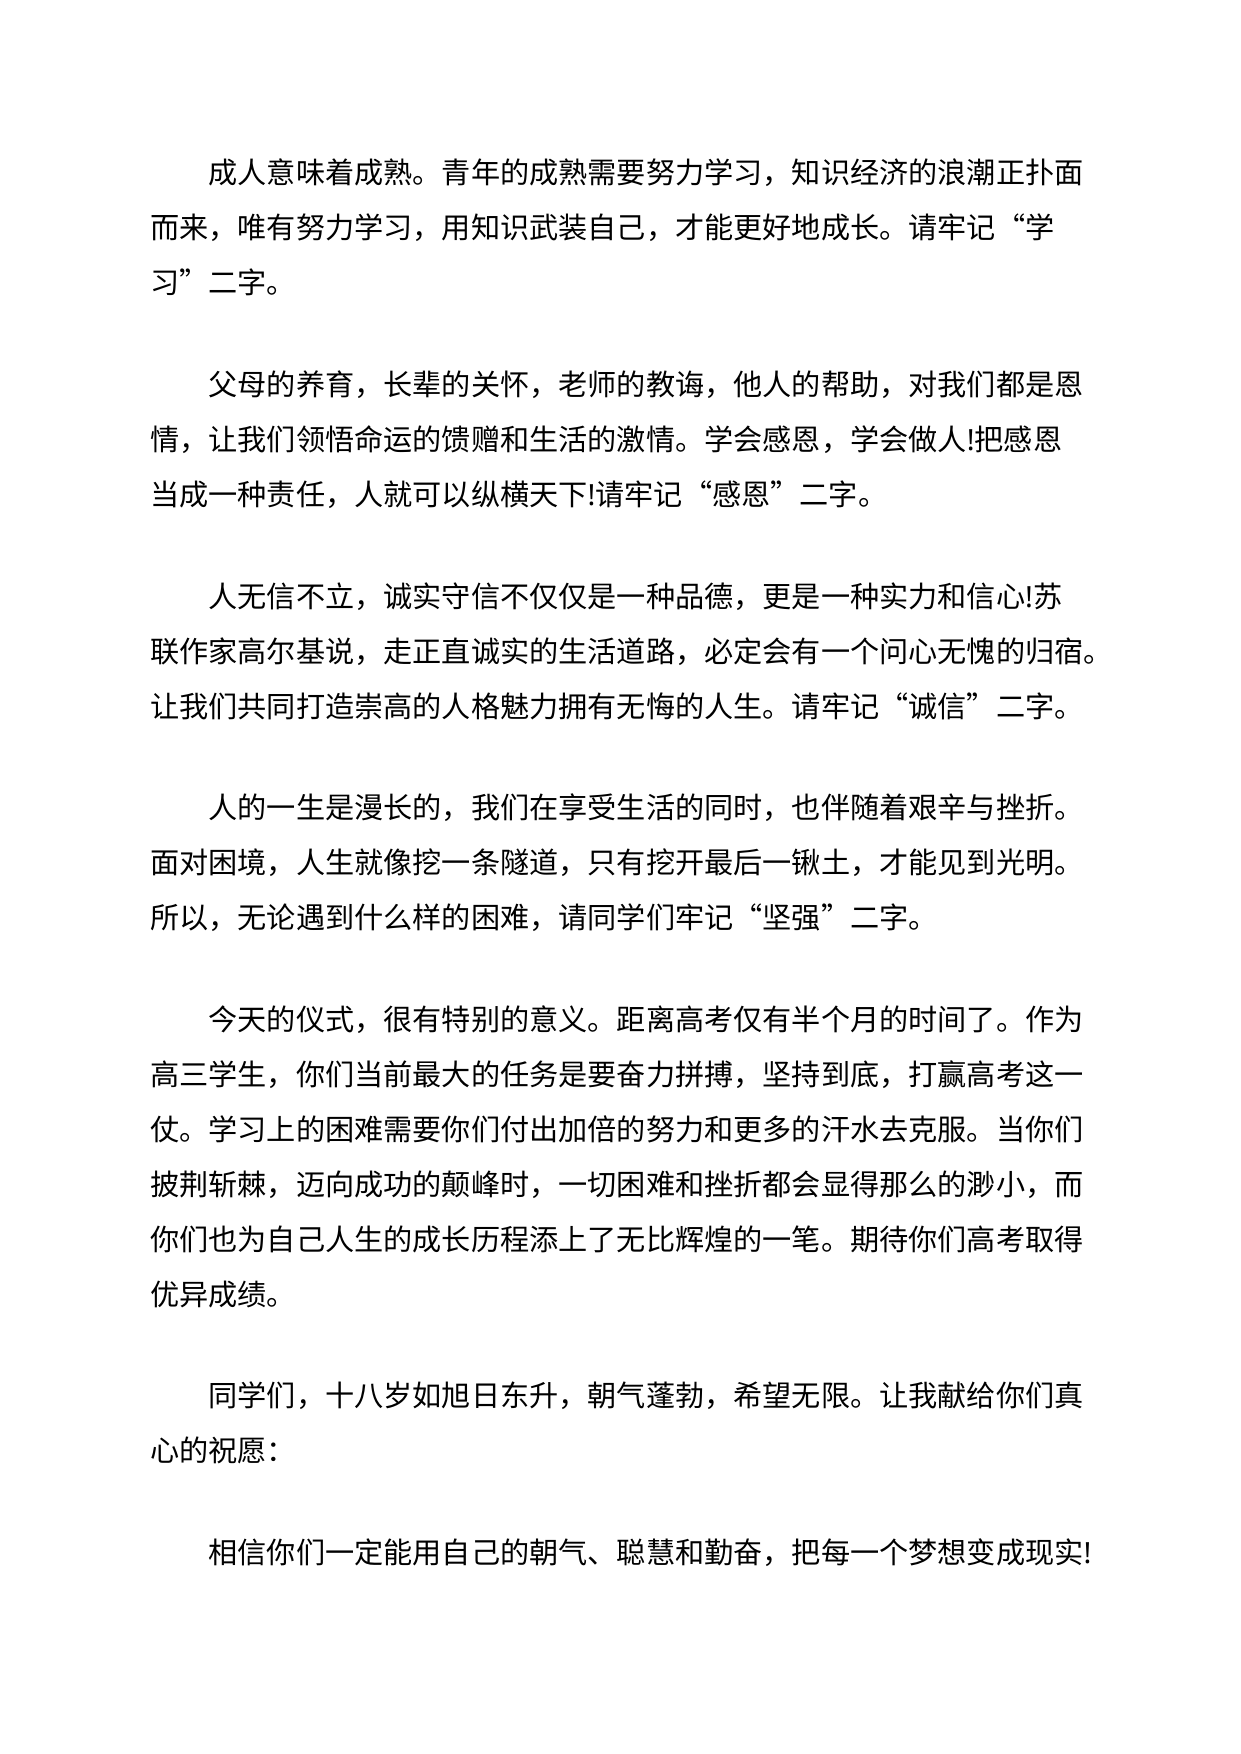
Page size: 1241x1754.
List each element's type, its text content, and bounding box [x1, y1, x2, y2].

text 父母的养育，长辈的关怀，老师的教诲，他人的帮助，对我们都是恩情，让我们领悟命运的馈赠和生活的激情。学会感恩，学会做人!把感恩当成一种责任，人就可以纵横天下!请牢记“感恩”二字。 [150, 362, 1090, 514]
text 成人意味着成熟。青年的成熟需要努力学习，知识经济的浪潮正扑面而来，唯有努力学习，用知识武装自己，才能更好地成长。请牢记“学习”二字。 [150, 150, 1090, 302]
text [150, 1529, 1090, 1572]
text 今天的仪式，很有特别的意义。距离高考仅有半个月的时间了。作为高三学生，你们当前最大的任务是要奋力拼搏，坚持到底，打赢高考这一仗。学习上的困难需要你们付出加倍的努力和更多的汗水去克服。当你们披荆斩棘，迈向成功的颠峰时，一切困难和挫折都会显得那么的渺小，而你们也为自己人生的成长历程添上了无比辉煌的一笔。期待你们高考取得优异成绩。 [150, 997, 1090, 1313]
text 人的一生是漫长的，我们在享受生活的同时，也伴随着艰辛与挫折。面对困境，人生就像挖一条隧道，只有挖开最后一锹土，才能见到光明。所以，无论遇到什么样的困难，请同学们牢记“坚强”二字。 [150, 785, 1090, 937]
text 同学们，十八岁如旭日东升，朝气蓬勃，希望无限。让我献给你们真心的祝愿： [150, 1373, 1090, 1470]
text 人无信不立，诚实守信不仅仅是一种品德，更是一种实力和信心!苏联作家高尔基说，走正直诚实的生活道路，必定会有一个问心无愧的归宿。让我们共同打造崇高的人格魅力拥有无悔的人生。请牢记“诚信”二字。 [150, 573, 1090, 726]
